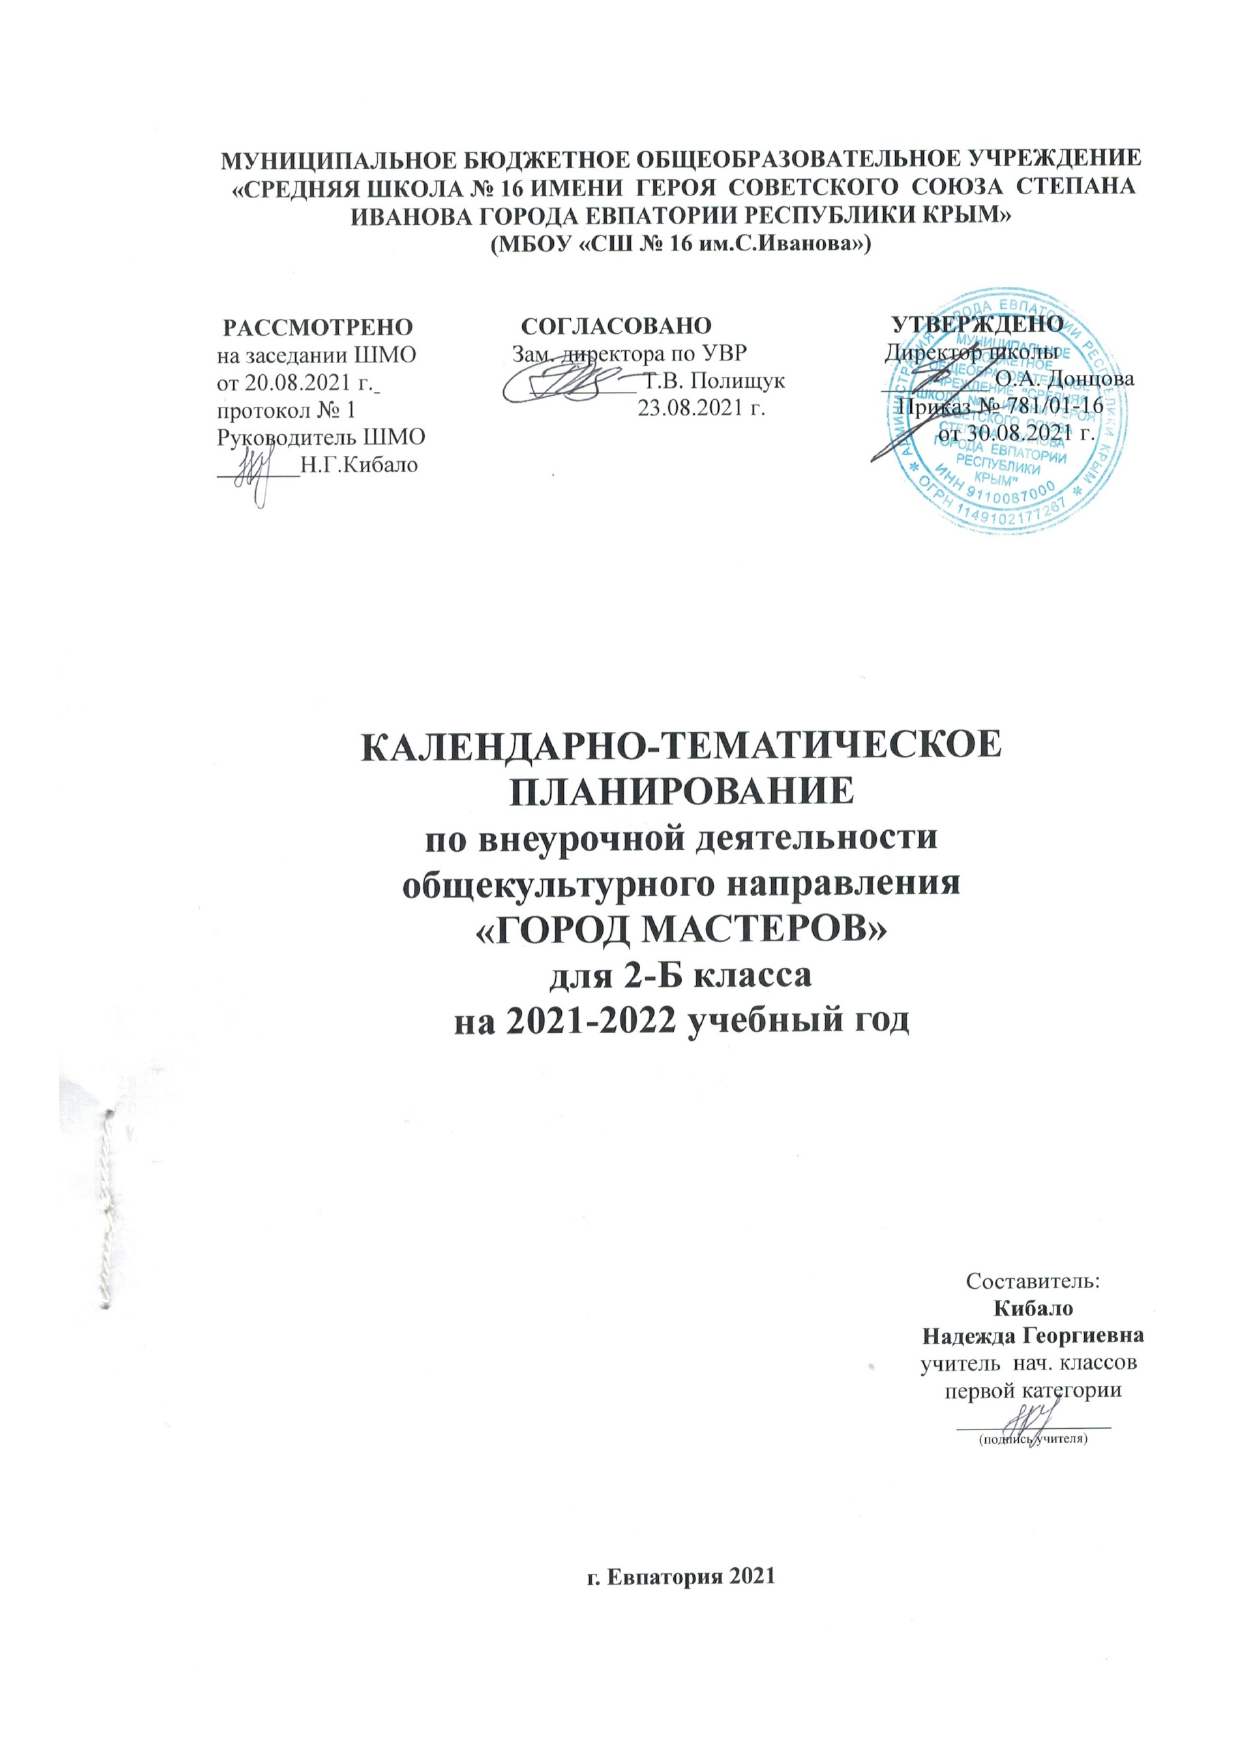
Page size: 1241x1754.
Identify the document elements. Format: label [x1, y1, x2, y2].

picture [59, 41, 1210, 1682]
